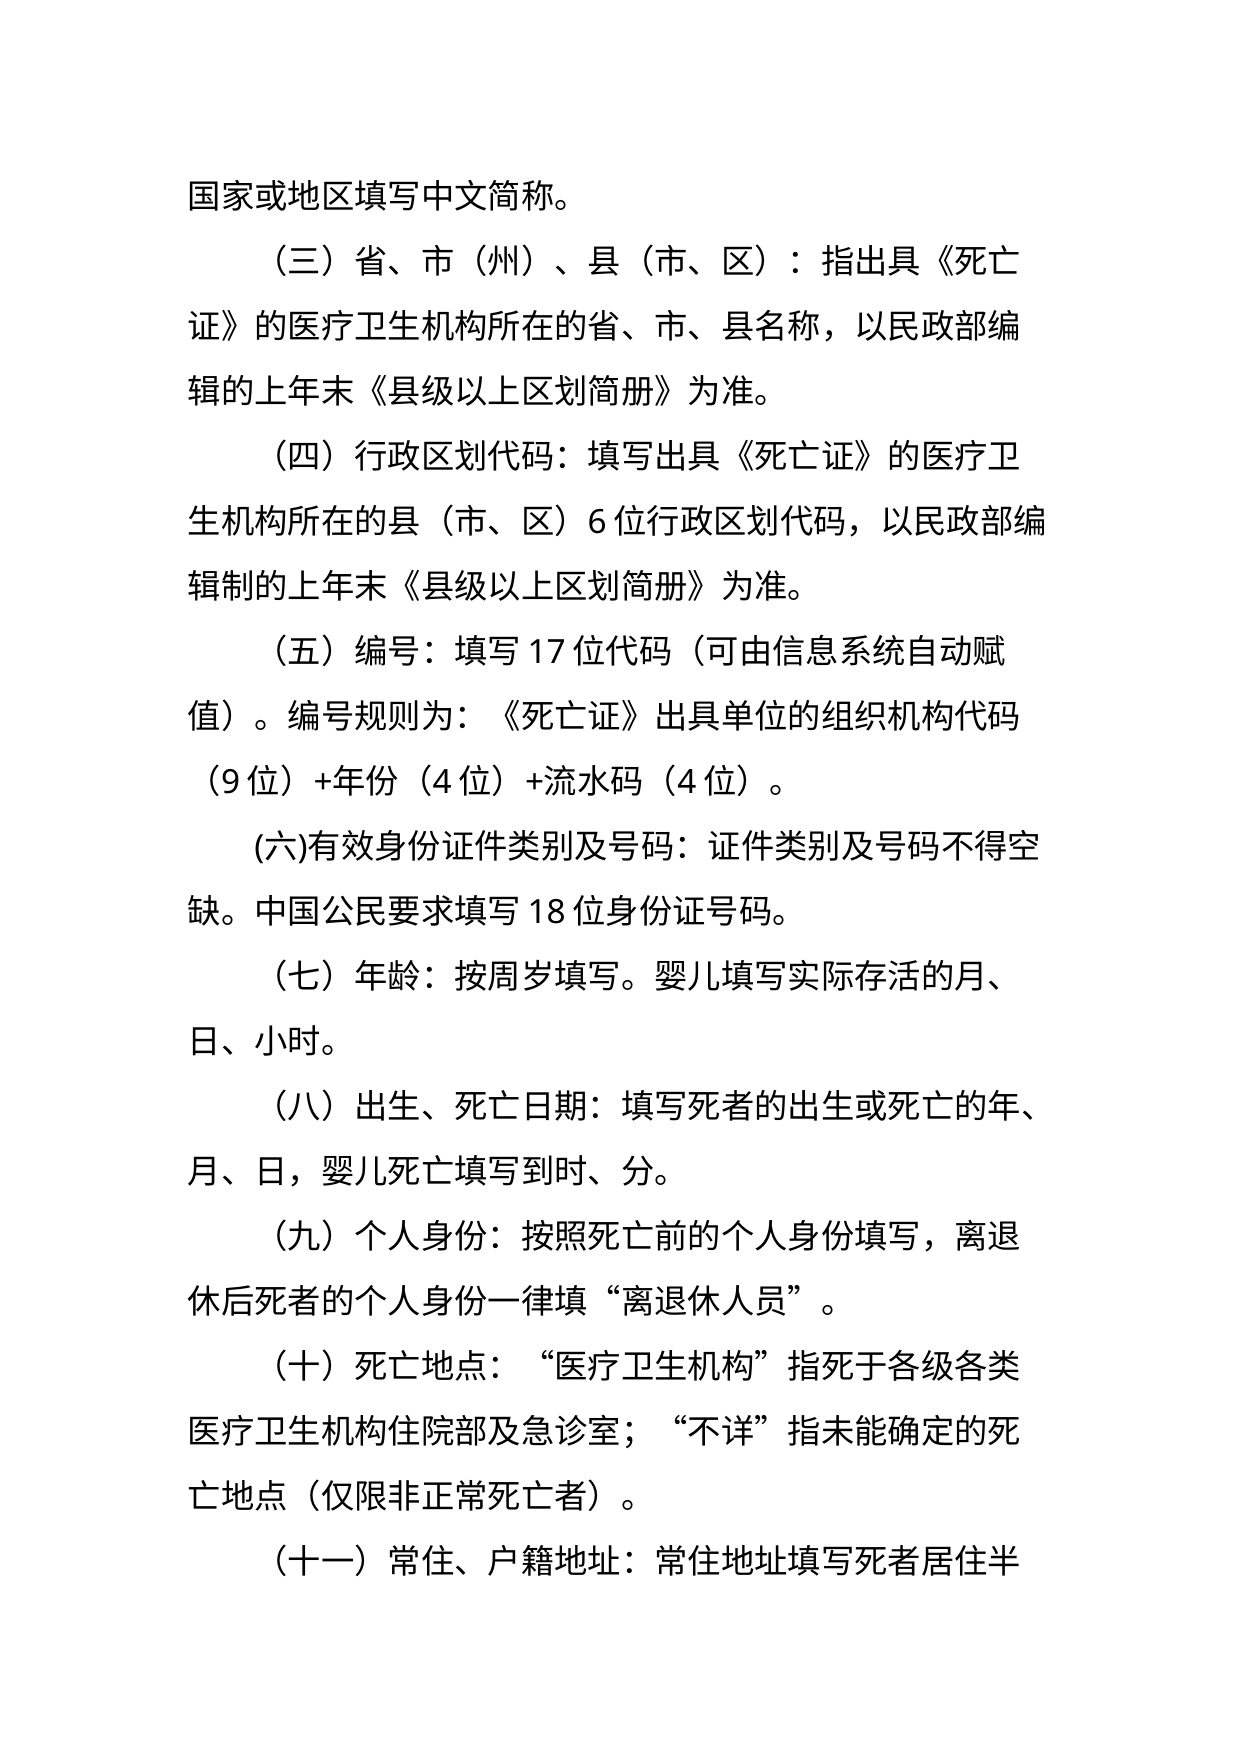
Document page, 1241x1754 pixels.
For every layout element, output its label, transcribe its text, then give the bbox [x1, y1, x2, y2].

text （三）省、市（州）、县（市、区）：指出具《死亡证》的医疗卫生机构所在的省、市、县名称，以民政部编辑的上年末《县级以上区划简册》为准。 [187, 227, 1053, 422]
text (六)有效身份证件类别及号码：证件类别及号码不得空缺。中国公民要求填写18位身份证号码。 [187, 812, 1053, 942]
text （十）死亡地点：“医疗卫生机构”指死于各级各类医疗卫生机构住院部及急诊室；“不详”指未能确定的死亡地点（仅限非正常死亡者）。 [187, 1332, 1053, 1527]
text （九）个人身份：按照死亡前的个人身份填写，离退休后死者的个人身份一律填“离退休人员”。 [187, 1202, 1053, 1332]
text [187, 1527, 1053, 1592]
text （七）年龄：按周岁填写。婴儿填写实际存活的月、日、小时。 [187, 942, 1053, 1072]
text （四）行政区划代码：填写出具《死亡证》的医疗卫生机构所在的县（市、区）6位行政区划代码，以民政部编辑制的上年末《县级以上区划简册》为准。 [187, 422, 1053, 617]
text （八）出生、死亡日期：填写死者的出生或死亡的年、月、日，婴儿死亡填写到时、分。 [187, 1072, 1053, 1202]
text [187, 162, 1053, 227]
text （五）编号：填写17位代码（可由信息系统自动赋值）。编号规则为：《死亡证》出具单位的组织机构代码（9位）+年份（4位）+流水码（4位）。 [187, 617, 1053, 812]
